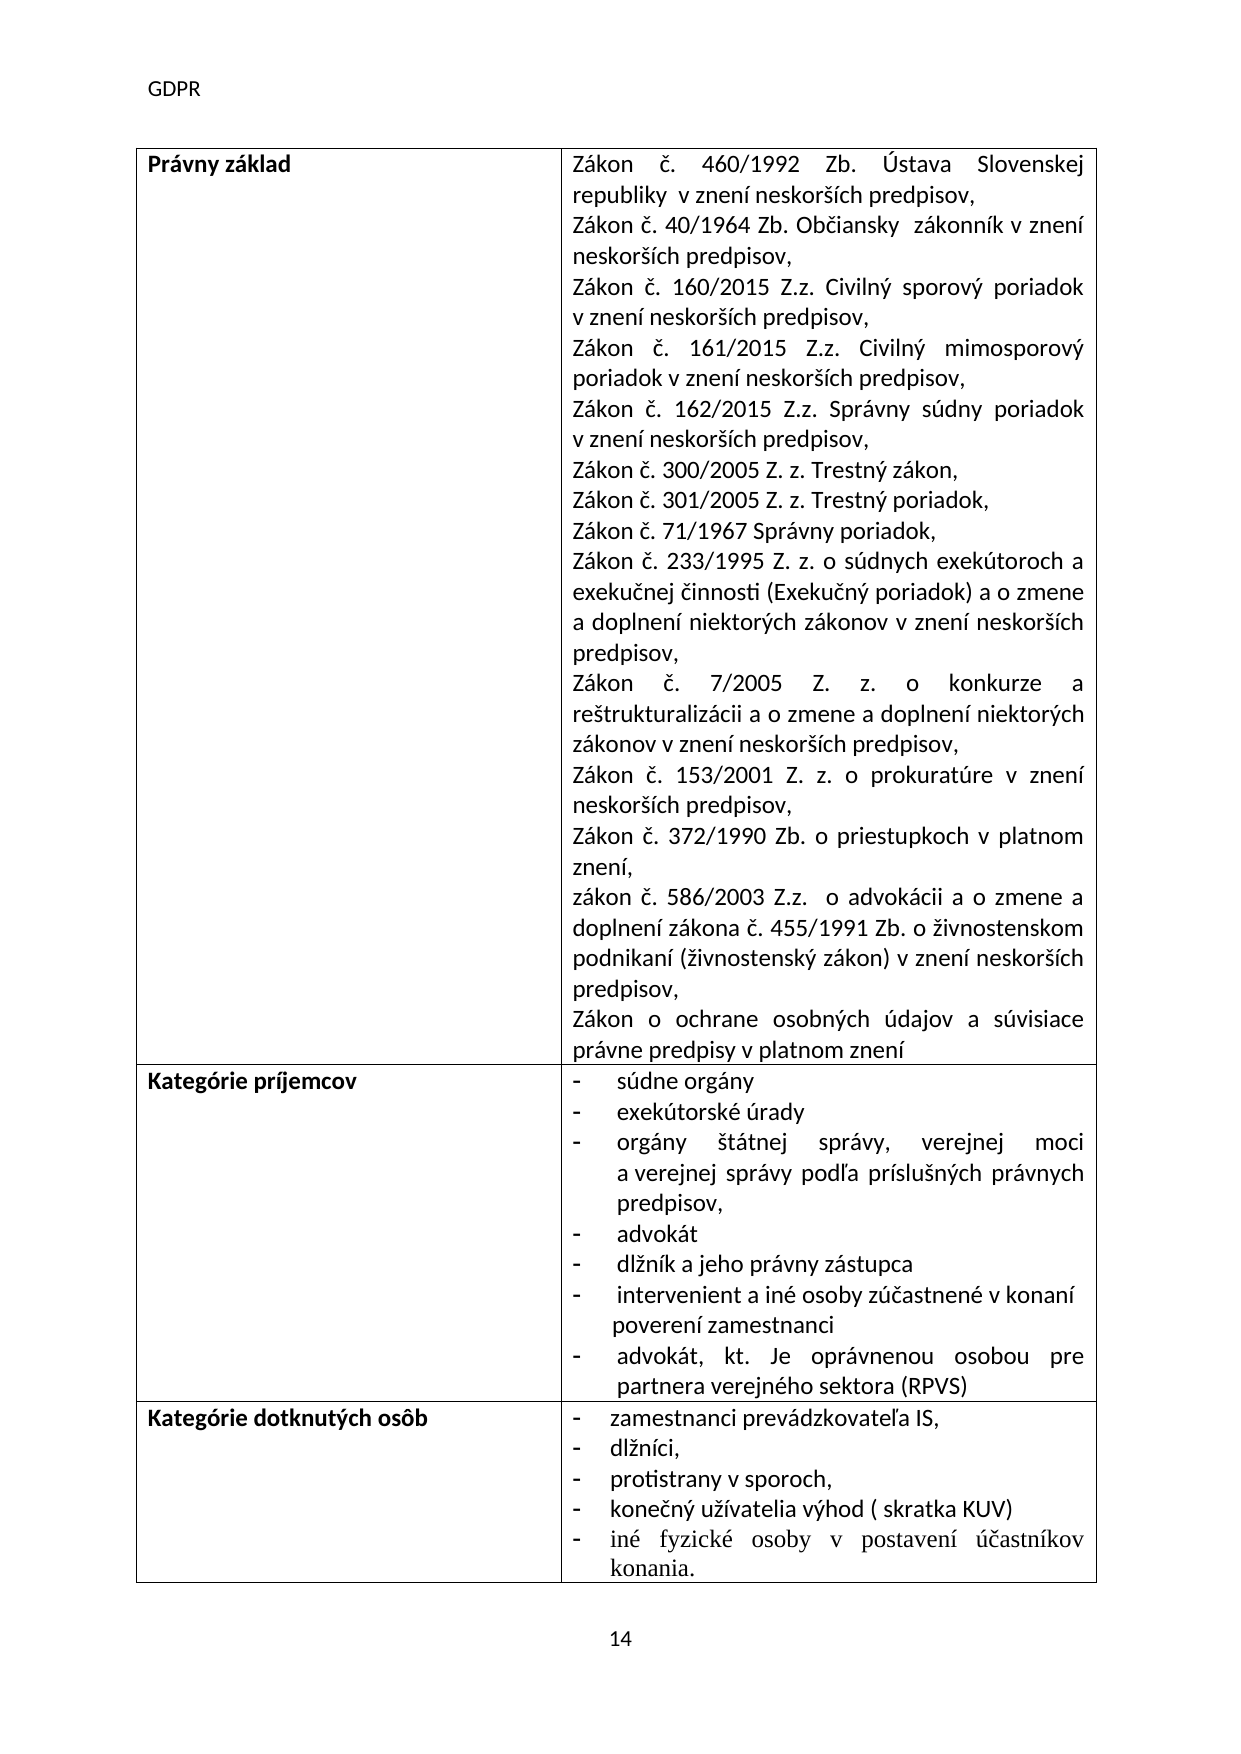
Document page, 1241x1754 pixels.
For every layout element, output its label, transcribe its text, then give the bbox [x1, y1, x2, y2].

table_cell Právny základ [137, 149, 561, 1064]
table_cell Kategórie príjemcov [137, 1065, 561, 1401]
table_cell Kategórie dotknutých osôb [137, 1402, 561, 1582]
table_cell zamestnanci prevádzkovateľa IS, dlžníci, protistrany v sporoch, konečný užívatelia výhod ( skratka KUV) iné fyzické osoby v postavení účastníkov konania. [562, 1402, 1096, 1582]
table_cell súdne orgány exekútorské úrady orgány štátnej správy, verejnej moci a verejnej správy podľa príslušných právnych predpisov, advokát dlžník a jeho právny zástupca intervenient a iné osoby zúčastnené v konaní poverení zamestnanci advokát, kt. Je oprávnenou osobou pre partnera verejného sektora (RPVS) [562, 1065, 1096, 1401]
table_cell Zákon č. 460/1992 Zb. Ústava Slovenskej republiky v znení neskorších predpisov, Zákon č. 40/1964 Zb. Občiansky zákonník v znení neskorších predpisov, Zákon č. 160/2015 Z.z. Civilný sporový poriadok v znení neskorších predpisov, Zákon č. 161/2015 Z.z. Civilný mimosporový poriadok v znení neskorších predpisov, Zákon č. 162/2015 Z.z. Správny súdny poriadok v znení neskorších predpisov, Zákon č. 300/2005 Z. z. Trestný zákon, Zákon č. 301/2005 Z. z. Trestný poriadok, Zákon č. 71/1967 Správny poriadok, Zákon č. 233/1995 Z. z. o súdnych exekútoroch a exekučnej činnosti (Exekučný poriadok) a o zmene a doplnení niektorých zákonov v znení neskorších predpisov, Zákon č. 7/2005 Z. z. o konkurze a reštrukturalizácii a o zmene a doplnení niektorých zákonov v znení neskorších predpisov, Zákon č. 153/2001 Z. z. o prokuratúre v znení neskorších predpisov, Zákon č. 372/1990 Zb. o priestupkoch v platnom znení, zákon č. 586/2003 Z.z. o advokácii a o zmene a doplnení zákona č. 455/1991 Zb. o živnostenskom podnikaní (živnostenský zákon) v znení neskorších predpisov, Zákon o ochrane osobných údajov a súvisiace právne predpisy v platnom znení [562, 149, 1096, 1064]
